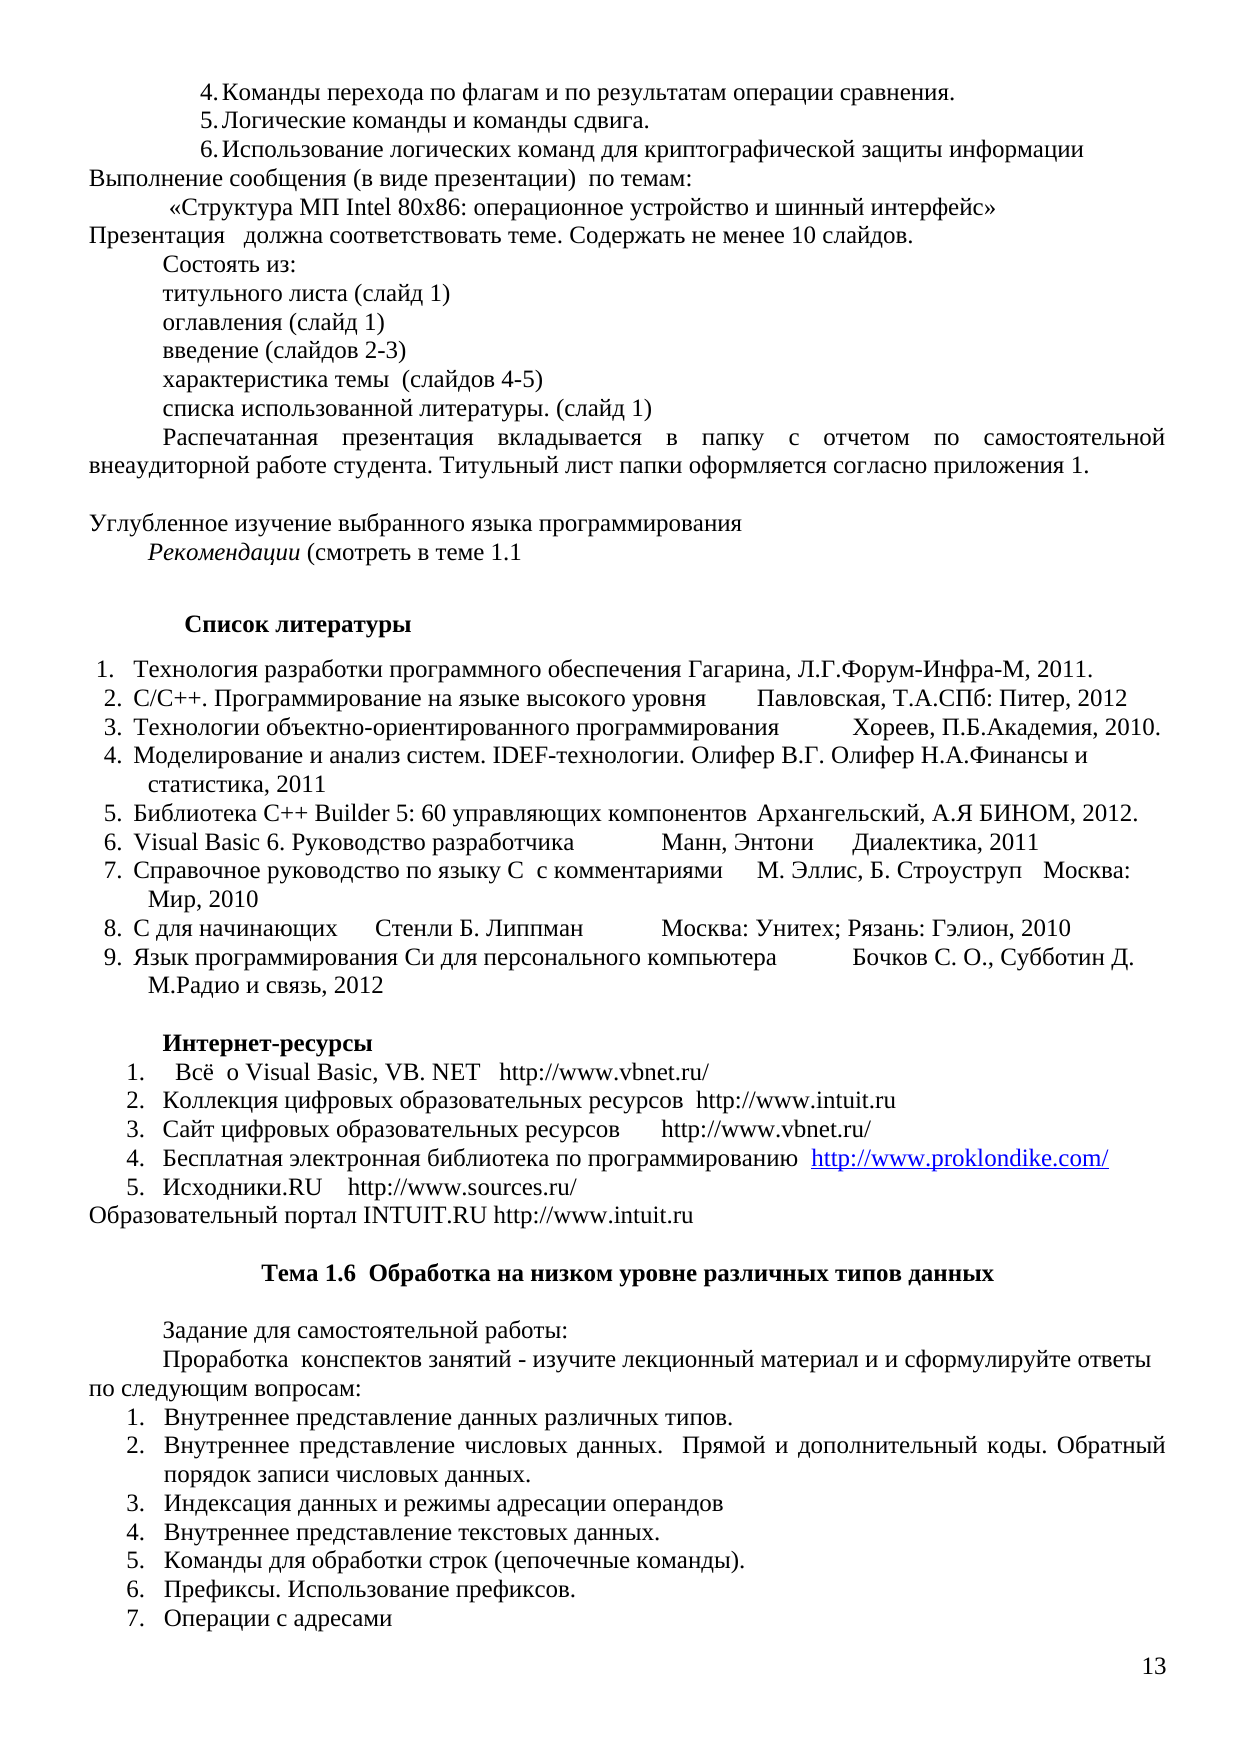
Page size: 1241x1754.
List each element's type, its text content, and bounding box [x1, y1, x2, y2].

text Распечатанная презентация вкладывается в папку с отчетом по самостоятельной внеаудиторной работе студента. Титульный лист папки оформляется согласно приложения 1. [89, 422, 1167, 479]
list Индексация данных и режимы адресации операндов [126, 1488, 1167, 1517]
list Префиксы. Использование префиксов. [126, 1574, 1167, 1603]
list Моделирование и анализ систем. IDEF-технологии. Олифер В.Г. Олифер Н.А.Финансы и статистика, 2011 [103, 740, 1167, 798]
list Коллекция цифровых образовательных ресурсов http://www.intuit.ru [126, 1085, 1167, 1114]
list Visual Basic 6. Руководство разработчика Манн, Энтони Диалектика, 2011 [103, 827, 1167, 855]
list Внутреннее представление текстовых данных. [126, 1517, 1167, 1545]
list Технология разработки программного обеспечения Гагарина, Л.Г.Форум-Инфра-М, 2011. [96, 654, 1167, 683]
text Выполнение сообщения (в виде презентации) по темам: [89, 163, 1167, 192]
subtitle Тема 1.6 Обработка на низком уровне различных типов данных [89, 1258, 1167, 1287]
list C для начинающих Стенли Б. Липпман Москва: Унитех; Рязань: Гэлион, 2010 [103, 913, 1167, 942]
text списка использованной литературы. (слайд 1) [89, 393, 1167, 422]
list Справочное руководство по языку C с комментариями М. Эллис, Б. Строуструп Москва: Мир, 2010 [103, 855, 1167, 913]
list Сайт цифровых образовательных ресурсов http://www.vbnet.ru/ [126, 1114, 1167, 1143]
text Интернет-ресурсы [89, 1028, 1167, 1057]
list Всё о Visual Basic, VB. NET http://www.vbnet.ru/ [126, 1057, 1167, 1085]
list Библиотека С++ Builder 5: 60 управляющих компонентов Архангельский, А.Я БИНОМ, 2012. [103, 798, 1167, 827]
text титульного листа (слайд 1) [89, 278, 1167, 307]
text Проработка конспектов занятий - изучите лекционный материал и и сформулируйте ответы по следующим вопросам: [89, 1344, 1167, 1402]
list Использование логических команд для криптографической защиты информации [200, 134, 1167, 163]
text введение (слайдов 2-3) [89, 336, 1167, 364]
list Внутреннее представление числовых данных. Прямой и дополнительный коды. Обратный порядок записи числовых данных. [126, 1430, 1167, 1488]
text Презентация должна соответствовать теме. Содержать не менее 10 слайдов. [89, 221, 1167, 249]
text Рекомендации (смотреть в теме 1.1 [148, 537, 1159, 566]
list С/C++. Программирование на языке высокого уровня Павловская, Т.А.СПб: Питер, 2012 [103, 683, 1167, 712]
text Образовательный портал INTUIT.RU http://www.intuit.ru [89, 1200, 1167, 1229]
text Список литературы [148, 609, 1167, 637]
list Операции с адресами [126, 1603, 1167, 1632]
list Технологии объектно-ориентированного программирования Хореев, П.Б.Академия, 2010. [103, 712, 1167, 740]
text «Структура МП Intel 80х86: операционное устройство и шинный интерфейс» [89, 192, 1167, 221]
text Состоять из: [89, 249, 1167, 278]
list Язык программирования Си для персонального компьютера Бочков С. О., Субботин Д. М.Радио и связь, 2012 [103, 942, 1167, 999]
list Бесплатная электронная библиотека по программированию http://www.proklondike.com/ [126, 1143, 1167, 1172]
list Команды перехода по флагам и по результатам операции сравнения. [200, 77, 1167, 106]
list Логические команды и команды сдвига. [200, 106, 1167, 134]
text Углубленное изучение выбранного языка программирования [89, 508, 1167, 537]
text оглавления (слайд 1) [89, 307, 1167, 336]
text характеристика темы (слайдов 4-5) [89, 364, 1167, 393]
list Исходники.RU http://www.sources.ru/ [126, 1172, 1167, 1200]
list Внутреннее представление данных различных типов. [126, 1402, 1167, 1430]
text Задание для самостоятельной работы: [89, 1315, 1167, 1344]
list Команды для обработки строк (цепочечные команды). [126, 1545, 1167, 1574]
